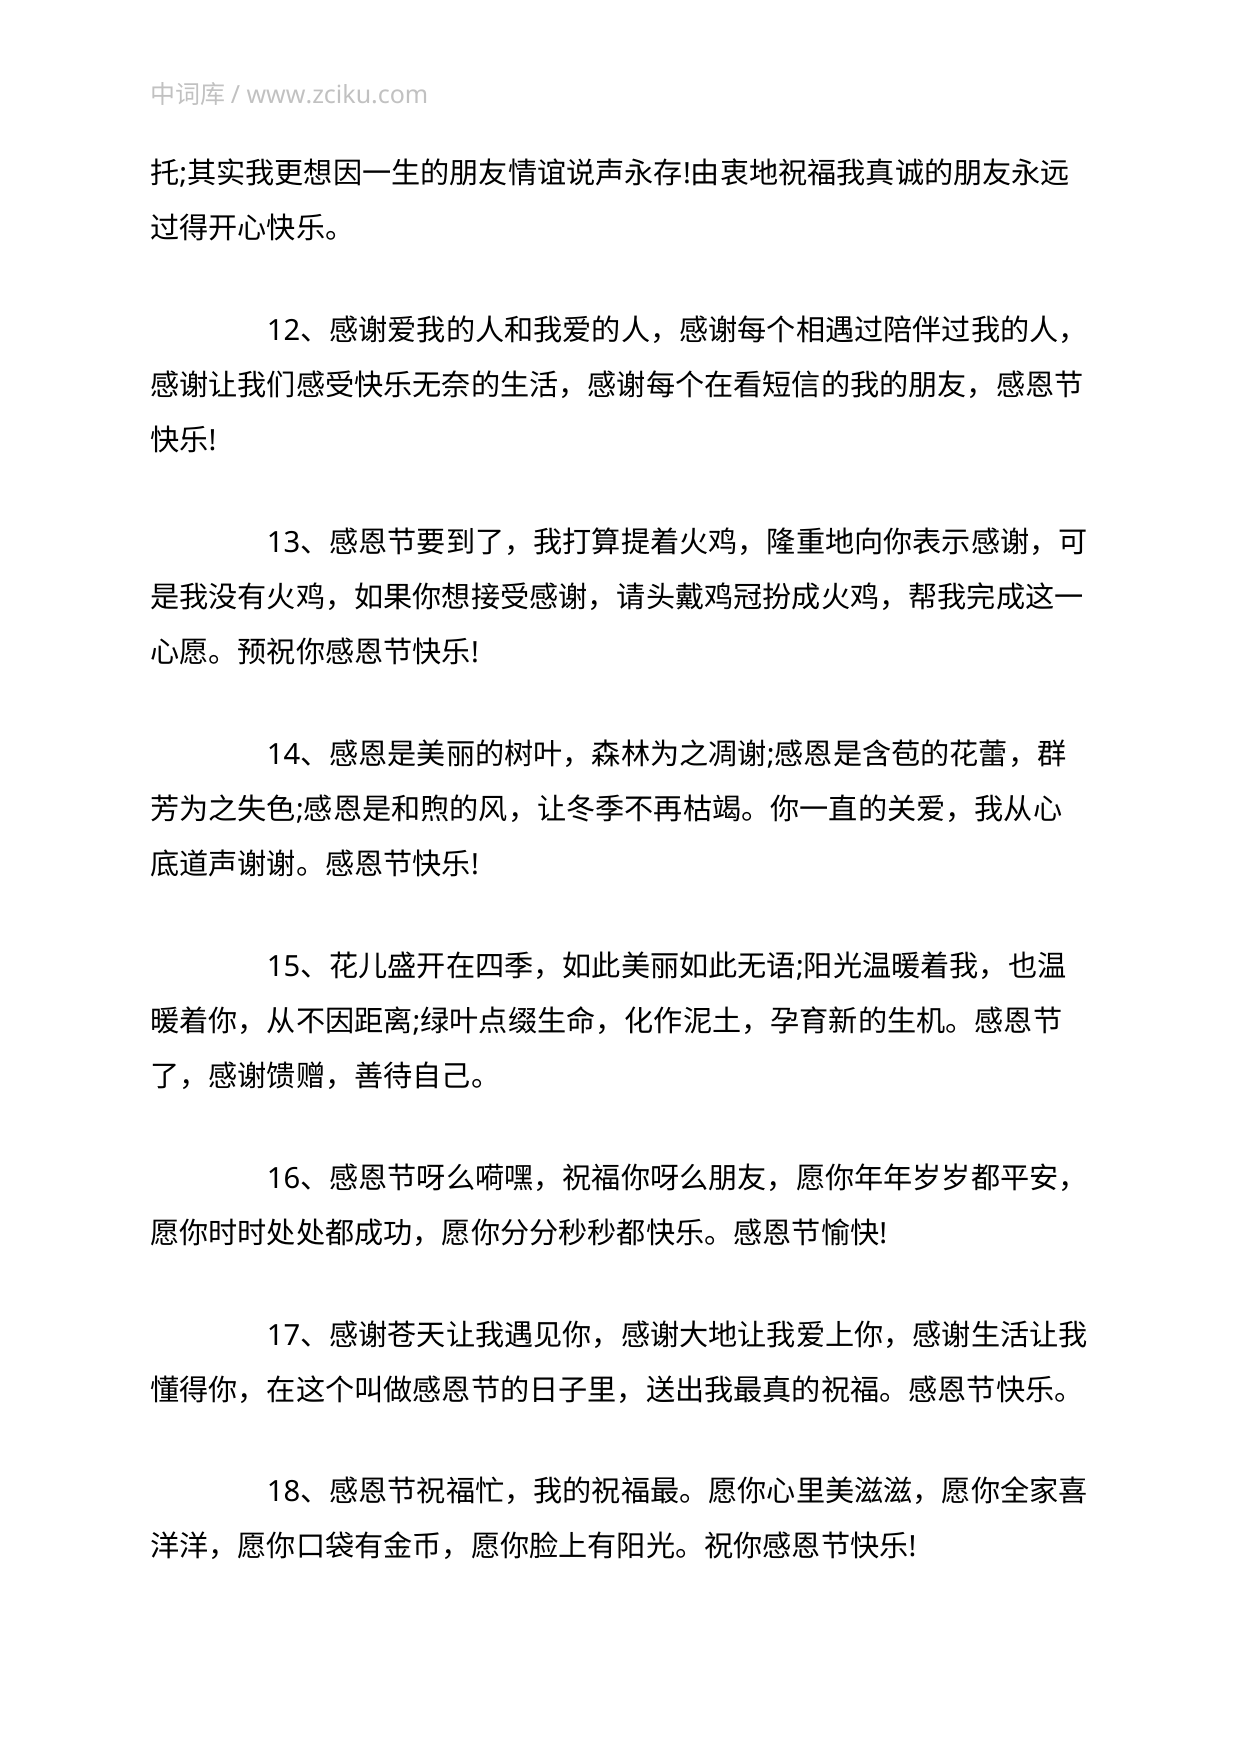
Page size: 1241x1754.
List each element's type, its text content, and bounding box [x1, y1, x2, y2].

text 17、感谢苍天让我遇见你，感谢大地让我爱上你，感谢生活让我懂得你，在这个叫做感恩节的日子里，送出我最真的祝福。感恩节快乐。 [150, 1311, 1090, 1408]
text 15、花儿盛开在四季，如此美丽如此无语;阳光温暖着我，也温暖着你，从不因距离;绿叶点缀生命，化作泥土，孕育新的生机。感恩节了，感谢馈赠，善待自己。 [150, 942, 1090, 1095]
text 12、感谢爱我的人和我爱的人，感谢每个相遇过陪伴过我的人，感谢让我们感受快乐无奈的生活，感谢每个在看短信的我的朋友，感恩节快乐! [150, 307, 1090, 459]
text 16、感恩节呀么嗬嘿，祝福你呀么朋友，愿你年年岁岁都平安，愿你时时处处都成功，愿你分分秒秒都快乐。感恩节愉快! [150, 1154, 1090, 1252]
text 13、感恩节要到了，我打算提着火鸡，隆重地向你表示感谢，可是我没有火鸡，如果你想接受感谢，请头戴鸡冠扮成火鸡，帮我完成这一心愿。预祝你感恩节快乐! [150, 519, 1090, 671]
text 18、感恩节祝福忙，我的祝福最。愿你心里美滋滋，愿你全家喜洋洋，愿你口袋有金币，愿你脸上有阳光。祝你感恩节快乐! [150, 1468, 1090, 1565]
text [150, 150, 1090, 247]
text 14、感恩是美丽的树叶，森林为之凋谢;感恩是含苞的花蕾，群芳为之失色;感恩是和煦的风，让冬季不再枯竭。你一直的关爱，我从心底道声谢谢。感恩节快乐! [150, 731, 1090, 883]
